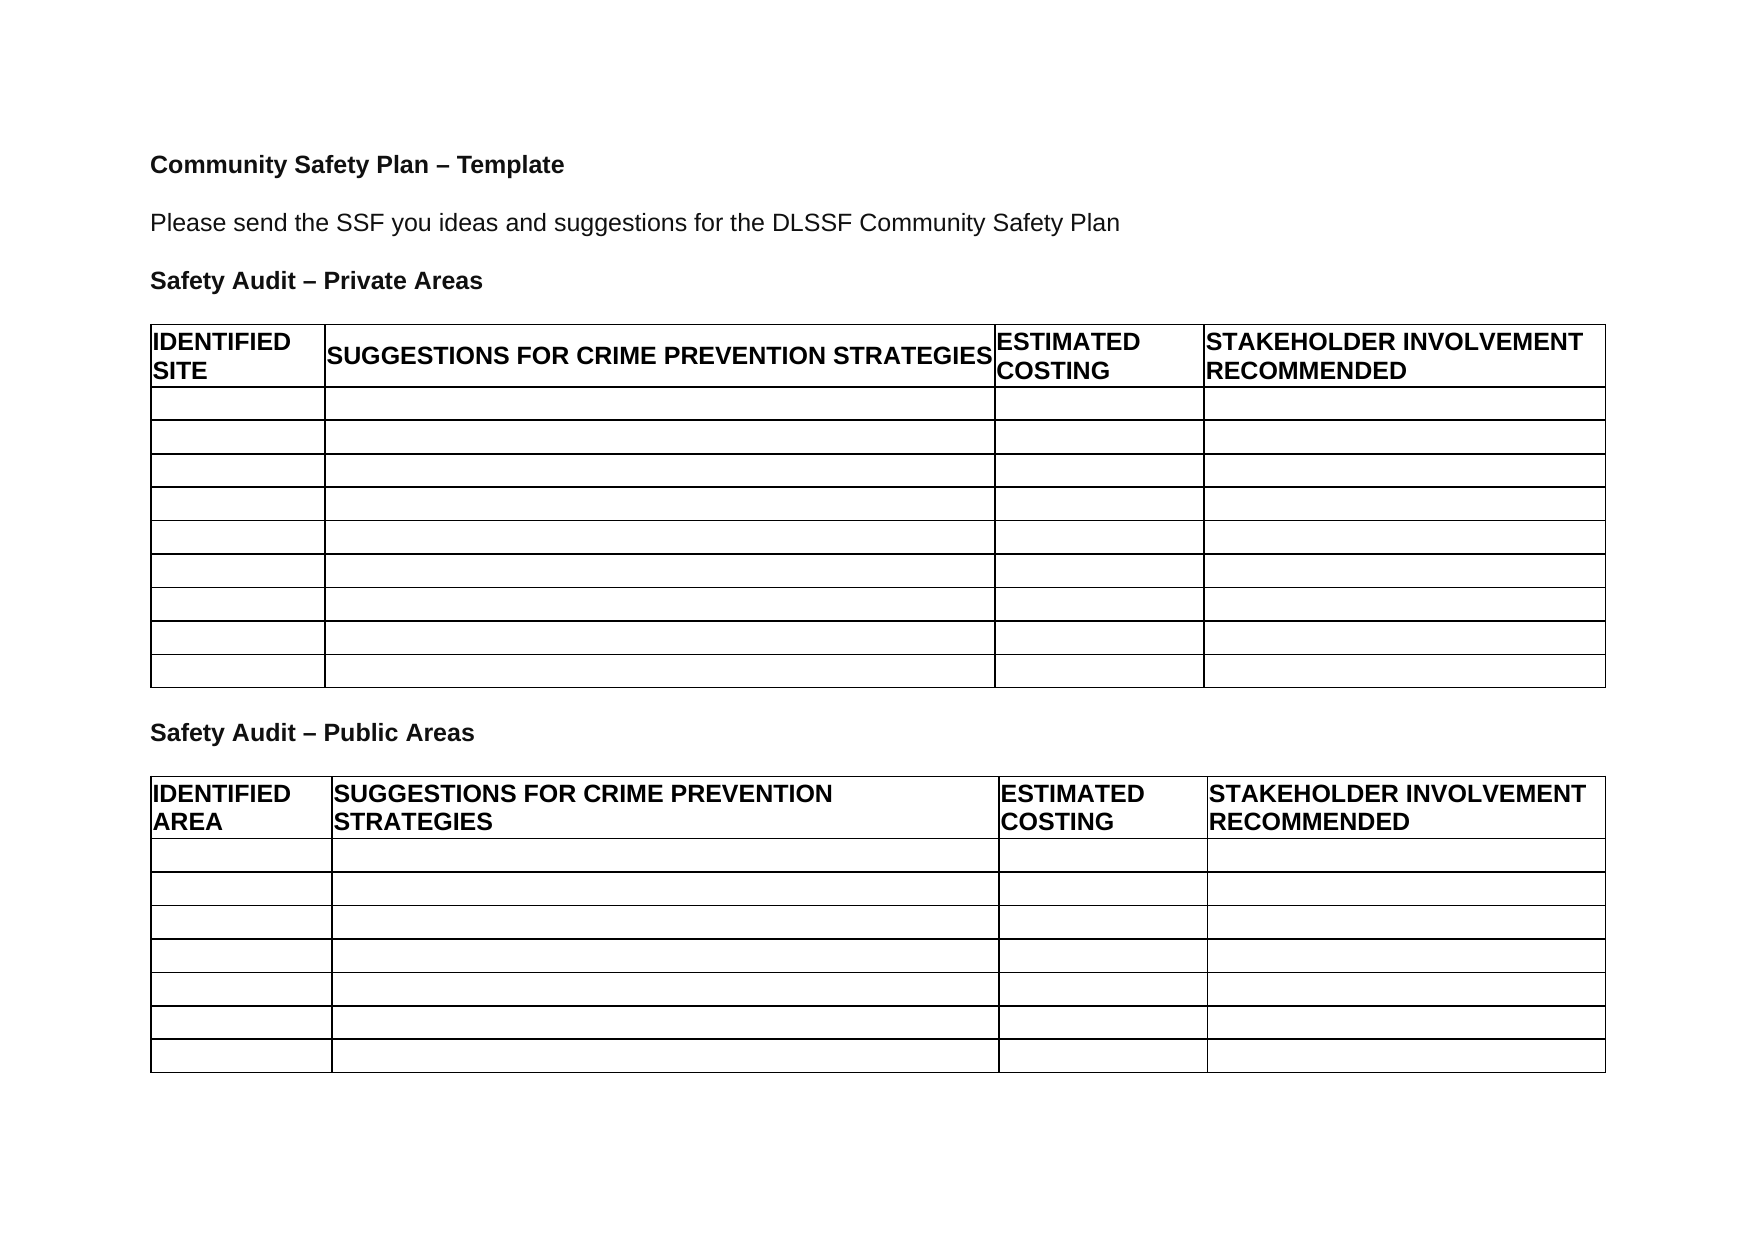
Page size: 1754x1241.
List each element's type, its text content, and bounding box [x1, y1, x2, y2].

table_cell [152, 906, 331, 938]
table_cell [326, 455, 994, 486]
table_cell [152, 588, 324, 620]
table_cell [326, 421, 994, 453]
table_cell [152, 622, 324, 653]
table_cell [1205, 622, 1605, 653]
table_cell [326, 521, 994, 553]
table_cell [1205, 521, 1605, 553]
table_cell [1205, 588, 1605, 620]
table_header SUGGESTIONS FOR CRIME PREVENTION STRATEGIES [333, 777, 998, 838]
text Please send the SSF you ideas and suggestions for the DLSSF Community Safety Plan [150, 208, 1604, 237]
table_cell [333, 839, 998, 871]
table_cell [1205, 488, 1605, 520]
table_cell [326, 588, 994, 620]
text Safety Audit – Public Areas [150, 718, 1604, 746]
table_header IDENTIFIED SITE [152, 325, 324, 386]
table_cell [333, 873, 998, 904]
table_header STAKEHOLDER INVOLVEMENT RECOMMENDED [1208, 777, 1605, 838]
table_cell [152, 873, 331, 904]
table_cell [996, 622, 1203, 653]
table_cell [152, 488, 324, 520]
table_cell [996, 488, 1203, 520]
table_cell [326, 488, 994, 520]
table_cell [152, 839, 331, 871]
table_cell [996, 421, 1203, 453]
table_cell [1000, 839, 1207, 871]
table_cell [1208, 906, 1605, 938]
table_cell [152, 655, 324, 687]
table_cell [1205, 555, 1605, 587]
table_cell [1208, 873, 1605, 904]
table_cell [152, 555, 324, 587]
text Community Safety Plan – Template [150, 150, 1604, 179]
table_cell [152, 455, 324, 486]
table_cell [1205, 455, 1605, 486]
table_cell [1000, 1040, 1207, 1072]
table_cell [996, 655, 1203, 687]
table_cell [1000, 940, 1207, 971]
table_header STAKEHOLDER INVOLVEMENT RECOMMENDED [1205, 325, 1605, 386]
table_header SUGGESTIONS FOR CRIME PREVENTION STRATEGIES [326, 325, 994, 386]
table_cell [1205, 421, 1605, 453]
table_cell [996, 521, 1203, 553]
table_cell [996, 455, 1203, 486]
table_cell [152, 421, 324, 453]
table_cell [333, 906, 998, 938]
table_cell [152, 521, 324, 553]
table_cell [326, 388, 994, 419]
table_cell [1000, 973, 1207, 1005]
table_cell [1000, 1007, 1207, 1038]
table_cell [1208, 839, 1605, 871]
table_header ESTIMATED COSTING [996, 325, 1203, 386]
table_cell [1000, 873, 1207, 904]
table_cell [1208, 1007, 1605, 1038]
table_cell [326, 622, 994, 653]
table_cell [152, 1007, 331, 1038]
table_cell [152, 388, 324, 419]
table_cell [1208, 1040, 1605, 1072]
table_cell [996, 588, 1203, 620]
table_cell [326, 555, 994, 587]
text Safety Audit – Private Areas [150, 266, 1604, 294]
table_cell [326, 655, 994, 687]
table_cell [333, 940, 998, 971]
table_header IDENTIFIED AREA [152, 777, 331, 838]
table_cell [333, 1007, 998, 1038]
table_cell [1208, 940, 1605, 971]
table_cell [333, 1040, 998, 1072]
table_cell [333, 973, 998, 1005]
table_cell [1208, 973, 1605, 1005]
table_cell [996, 388, 1203, 419]
table_cell [996, 555, 1203, 587]
table_cell [1205, 655, 1605, 687]
table_cell [152, 1040, 331, 1072]
table_header ESTIMATED COSTING [1000, 777, 1207, 838]
table_cell [152, 940, 331, 971]
table_cell [1000, 906, 1207, 938]
table_cell [1205, 388, 1605, 419]
table_cell [152, 973, 331, 1005]
